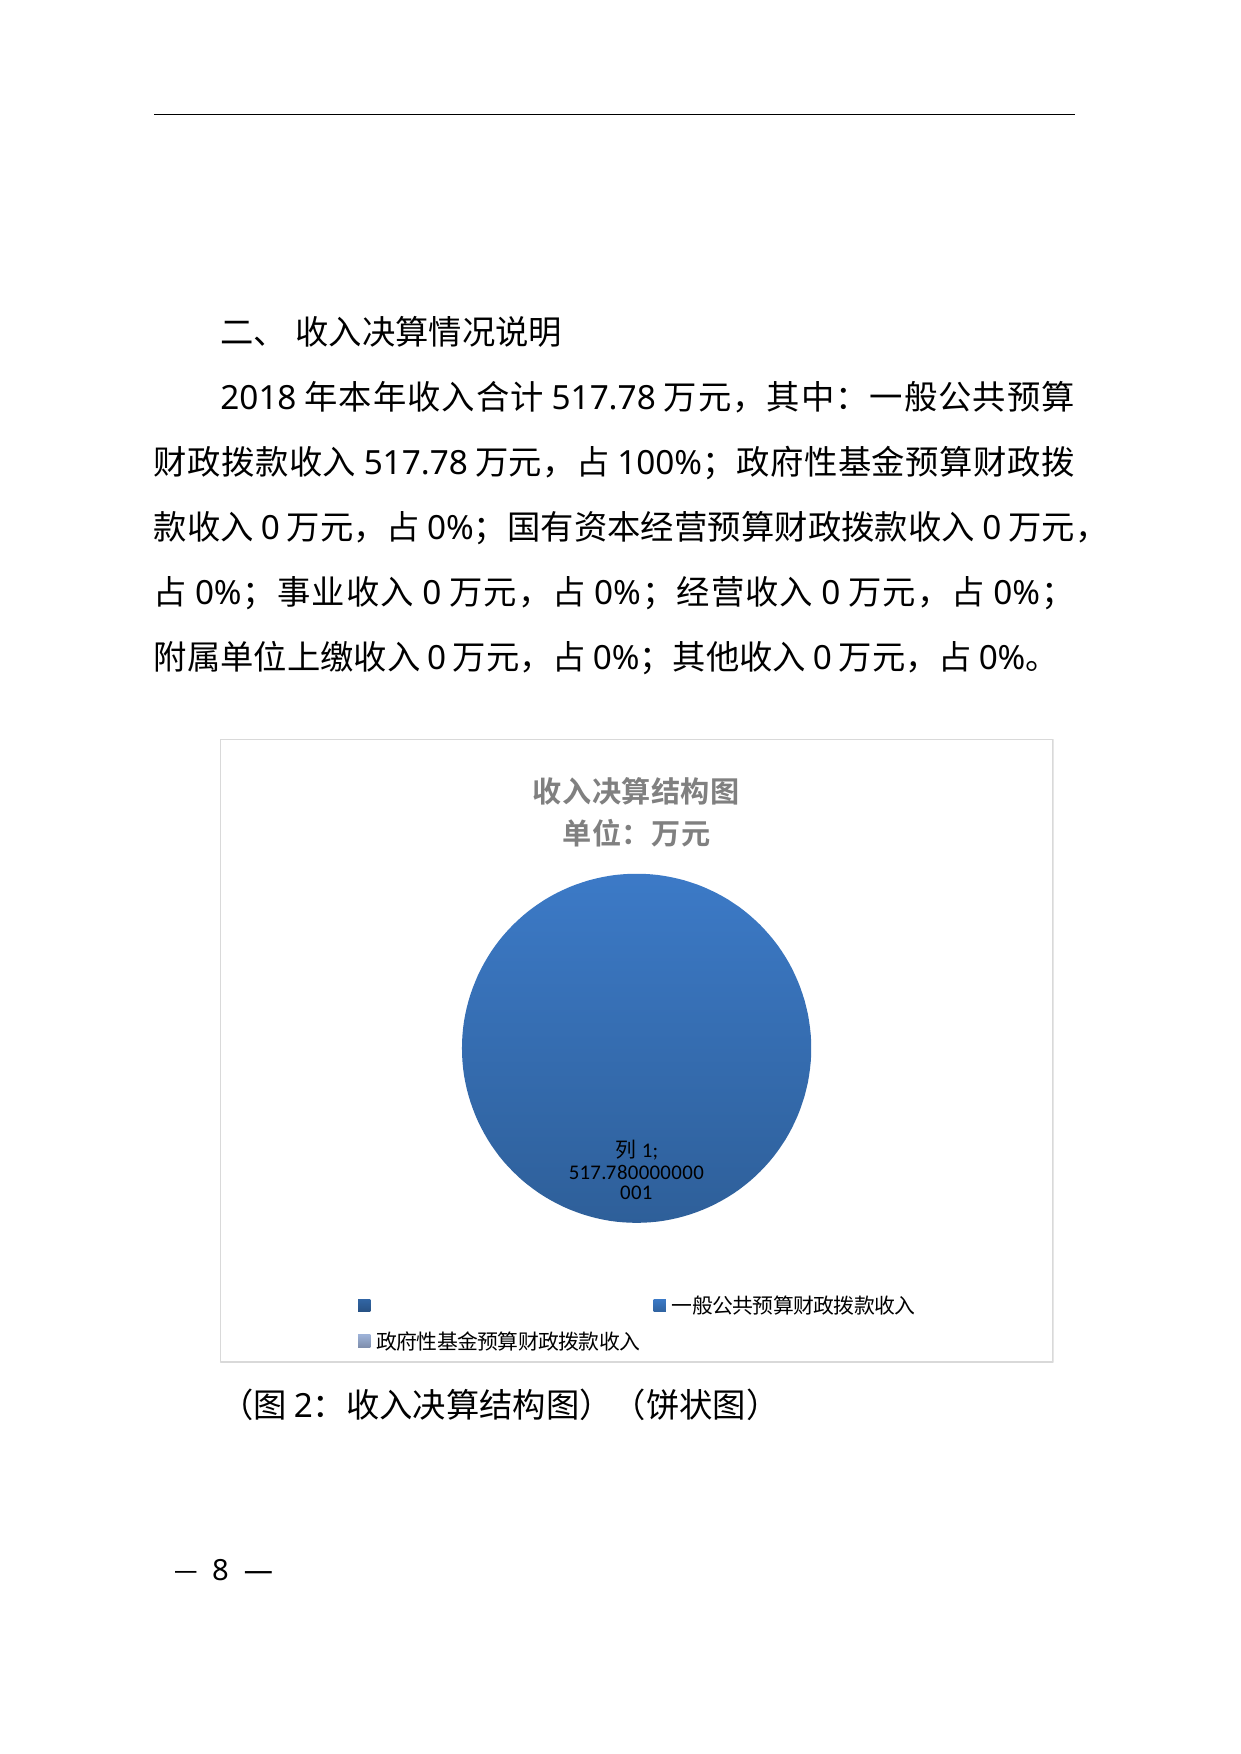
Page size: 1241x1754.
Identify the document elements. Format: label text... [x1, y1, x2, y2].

text （图2：收入决算结构图）（饼状图） [153, 688, 1075, 1435]
list 收入决算情况说明 [220, 298, 1075, 363]
text 2018年本年收入合计517.78万元，其中：一般公共预算财政拨款收入517.78万元，占100%；政府性基金预算财政拨款收入0万元，占0%；国有资本经营预算财政拨款收入0万元，占0%；事业收入0万元，占0%；经营收入0万元，占0%；附属单位上缴收入0万元，占0%；其他收入0万元，占0%。 [153, 363, 1075, 688]
